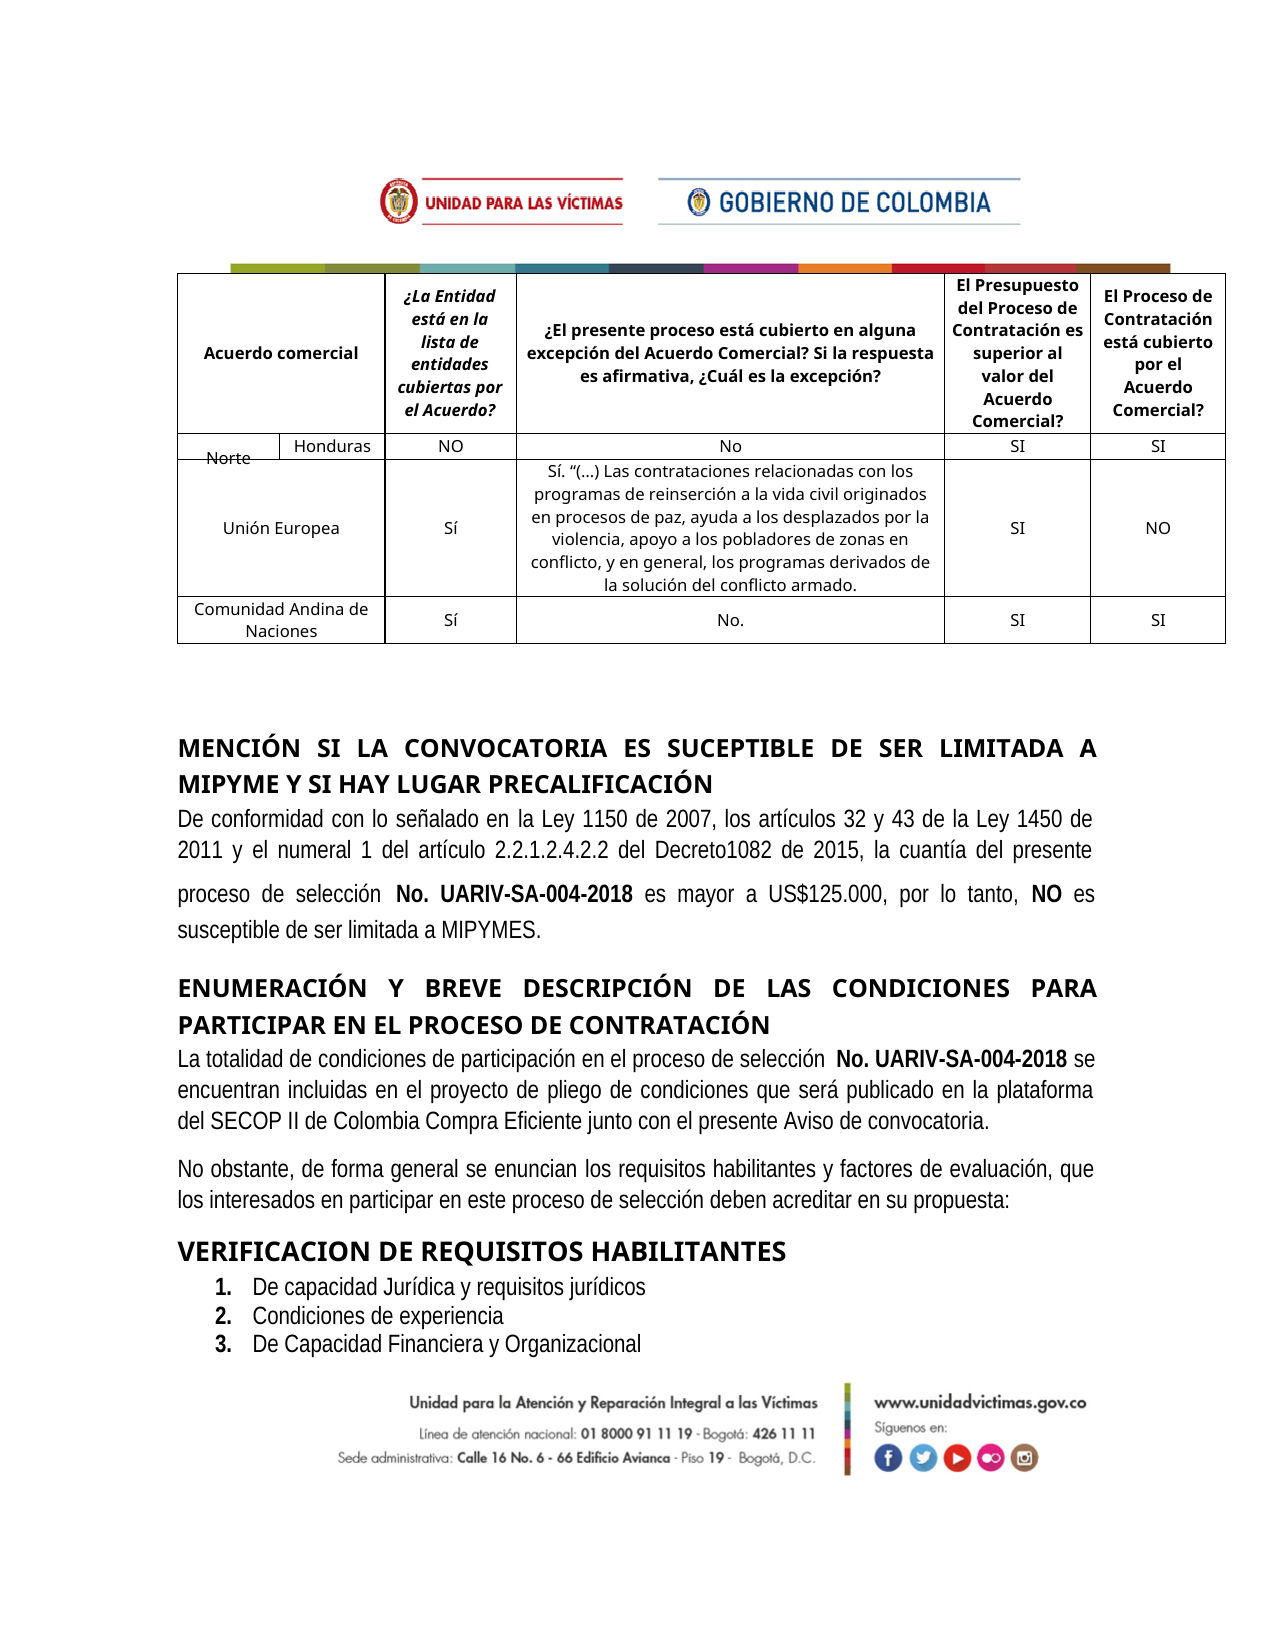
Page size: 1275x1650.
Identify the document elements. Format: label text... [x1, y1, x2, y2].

list Condiciones de experiencia [215, 1301, 1098, 1329]
table_cell Unión Europea [178, 460, 384, 596]
table_cell Honduras [280, 434, 384, 459]
table_cell SI [945, 597, 1090, 643]
table_header El Presupuesto del Proceso de Contratación es superior al valor del Acuerdo Comercial? [945, 274, 1090, 432]
table_cell SI [945, 434, 1090, 459]
list De capacidad Jurídica y requisitos jurídicos [215, 1272, 1098, 1301]
table_cell Comunidad Andina de Naciones [178, 597, 384, 643]
picture [177, 1381, 1226, 1490]
table_cell No. [517, 597, 944, 643]
table_header Acuerdo comercial [178, 274, 384, 432]
table_cell No [517, 434, 944, 459]
picture [177, 145, 1223, 273]
table_header El Proceso de Contratación está cubierto por el Acuerdo Comercial? [1091, 274, 1225, 432]
subtitle ENUMERACIÓN Y BREVE DESCRIPCIÓN DE LAS CONDICIONES PARA PARTICIPAR EN EL PROCESO DE CONTRATACIÓN [177, 971, 1098, 1042]
table_header ¿La Entidad está en la lista de entidades cubiertas por el Acuerdo? [386, 274, 516, 432]
list De Capacidad Financiera y Organizacional [215, 1329, 1098, 1358]
subtitle VERIFICACION DE REQUISITOS HABILITANTES [177, 1232, 1098, 1269]
table_cell Sí. “(…) Las contrataciones relacionadas con los programas de reinserción a la vida civil originados en procesos de paz, ayuda a los desplazados por la violencia, apoyo a los pobladores de zonas en conflicto, y en general, los programas derivados de la solución del conflicto armado. [517, 460, 944, 596]
table_cell Sí [386, 460, 516, 596]
table_cell SI [1091, 434, 1225, 459]
subtitle MENCIÓN SI LA CONVOCATORIA ES SUCEPTIBLE DE SER LIMITADA A MIPYME Y SI HAY LUGAR PRECALIFICACIÓN [177, 730, 1098, 801]
table_cell NO [386, 434, 516, 459]
table_header ¿El presente proceso está cubierto en alguna excepción del Acuerdo Comercial? Si la respuesta es afirmativa, ¿Cuál es la excepción? [517, 274, 944, 432]
text De conformidad con lo señalado en la Ley 1150 de 2007, los artículos 32 y 43 de la Ley 1450 de 2011 y el numeral 1 del artículo 2.2.1.2.4.2.2 del Decreto1082 de 2015, la cuantía del presente proceso de selección No. UARIV-SA-004-2018 es mayor a US$125.000, por lo tanto, NO es susceptible de ser limitada a MIPYMES. [177, 804, 1095, 943]
table_cell NO [1091, 460, 1225, 596]
table_cell Sí [386, 597, 516, 643]
table_cell SI [945, 460, 1090, 596]
text No obstante, de forma general se enuncian los requisitos habilitantes y factores de evaluación, que los interesados en participar en este proceso de selección deben acreditar en su propuesta: [177, 1154, 1095, 1213]
table_cell SI [1091, 597, 1225, 643]
text La totalidad de condiciones de participación en el proceso de selección No. UARIV-SA-004-2018 se encuentran incluidas en el proyecto de pliego de condiciones que será publicado en la plataforma del SECOP II de Colombia Compra Eficiente junto con el presente Aviso de convocatoria. [177, 1044, 1095, 1135]
